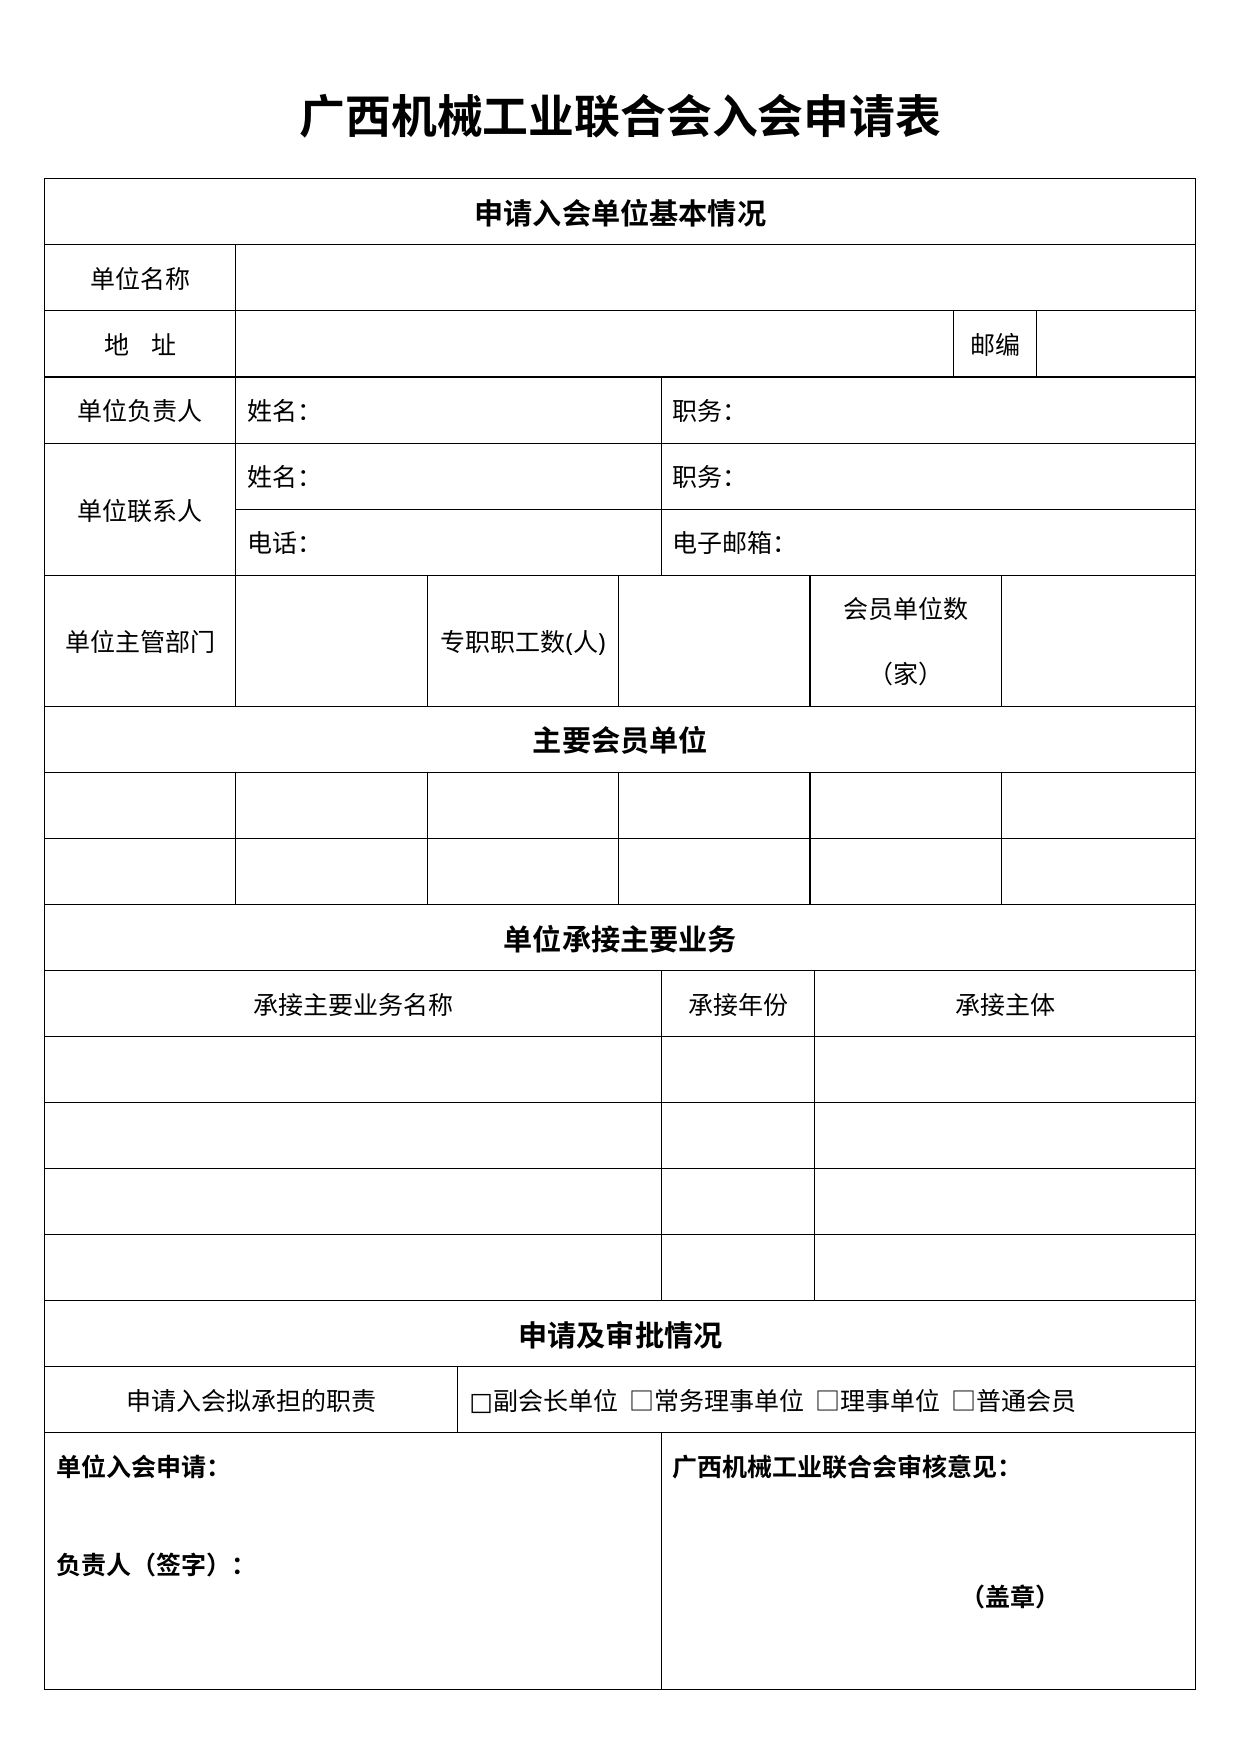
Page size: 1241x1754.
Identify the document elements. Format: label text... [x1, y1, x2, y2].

table_cell 单位名称 [45, 245, 235, 310]
table_cell 单位主管部门 [45, 576, 235, 706]
table_cell 单位承接主要业务 [45, 905, 1195, 970]
table_cell [45, 839, 235, 904]
table_cell [236, 245, 1195, 310]
table_cell 邮编 [954, 311, 1036, 376]
table_cell [428, 773, 618, 838]
table_cell 单位负责人 [45, 378, 235, 442]
table_cell 承接年份 [662, 971, 814, 1036]
table_cell [619, 773, 809, 838]
table_cell [1002, 773, 1195, 838]
table_cell [619, 576, 809, 706]
table_cell [45, 1103, 661, 1168]
table_cell 电话： [236, 510, 661, 574]
table_cell 姓名： [236, 444, 661, 508]
table_cell 承接主要业务名称 [45, 971, 661, 1036]
table_cell 单位联系人 [45, 444, 235, 574]
table_header 申请入会单位基本情况 [45, 179, 1195, 244]
table_cell 职务： [662, 444, 1195, 508]
table_cell [811, 839, 1001, 904]
table_cell □副会长单位 □常务理事单位 □理事单位 □普通会员 [458, 1367, 1195, 1432]
table_cell 职务： [662, 378, 1195, 442]
table_cell 申请入会拟承担的职责 [45, 1367, 457, 1432]
table_cell [662, 1037, 814, 1102]
table_cell [662, 1235, 814, 1300]
table_cell [236, 839, 427, 904]
table_cell [811, 773, 1001, 838]
table_cell [662, 1169, 814, 1234]
table_cell [236, 576, 427, 706]
table_cell 会员单位数（家） [811, 576, 1001, 706]
table_cell [815, 1169, 1195, 1234]
table_cell [45, 1235, 661, 1300]
table_cell [45, 1169, 661, 1234]
table_cell [45, 1037, 661, 1102]
table_cell [1002, 839, 1195, 904]
table_cell 地 址 [45, 311, 235, 376]
table_cell [619, 839, 809, 904]
table_cell [428, 839, 618, 904]
table_cell [236, 311, 953, 376]
table_cell [45, 773, 235, 838]
table_cell [815, 1037, 1195, 1102]
table_cell [1002, 576, 1195, 706]
table_cell 承接主体 [815, 971, 1195, 1036]
table_cell [815, 1103, 1195, 1168]
table_cell 姓名： [236, 378, 661, 442]
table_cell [45, 1433, 661, 1688]
table_cell [236, 773, 427, 838]
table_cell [662, 1433, 1195, 1688]
table_cell 申请及审批情况 [45, 1301, 1195, 1366]
table_cell [1037, 311, 1195, 376]
table_cell [662, 1103, 814, 1168]
table_cell [815, 1235, 1195, 1300]
table_cell 主要会员单位 [45, 707, 1195, 772]
table_cell 电子邮箱： [662, 510, 1195, 574]
text 广西机械工业联合会入会申请表 [75, 64, 1165, 162]
table_cell 专职职工数(人) [428, 576, 618, 706]
